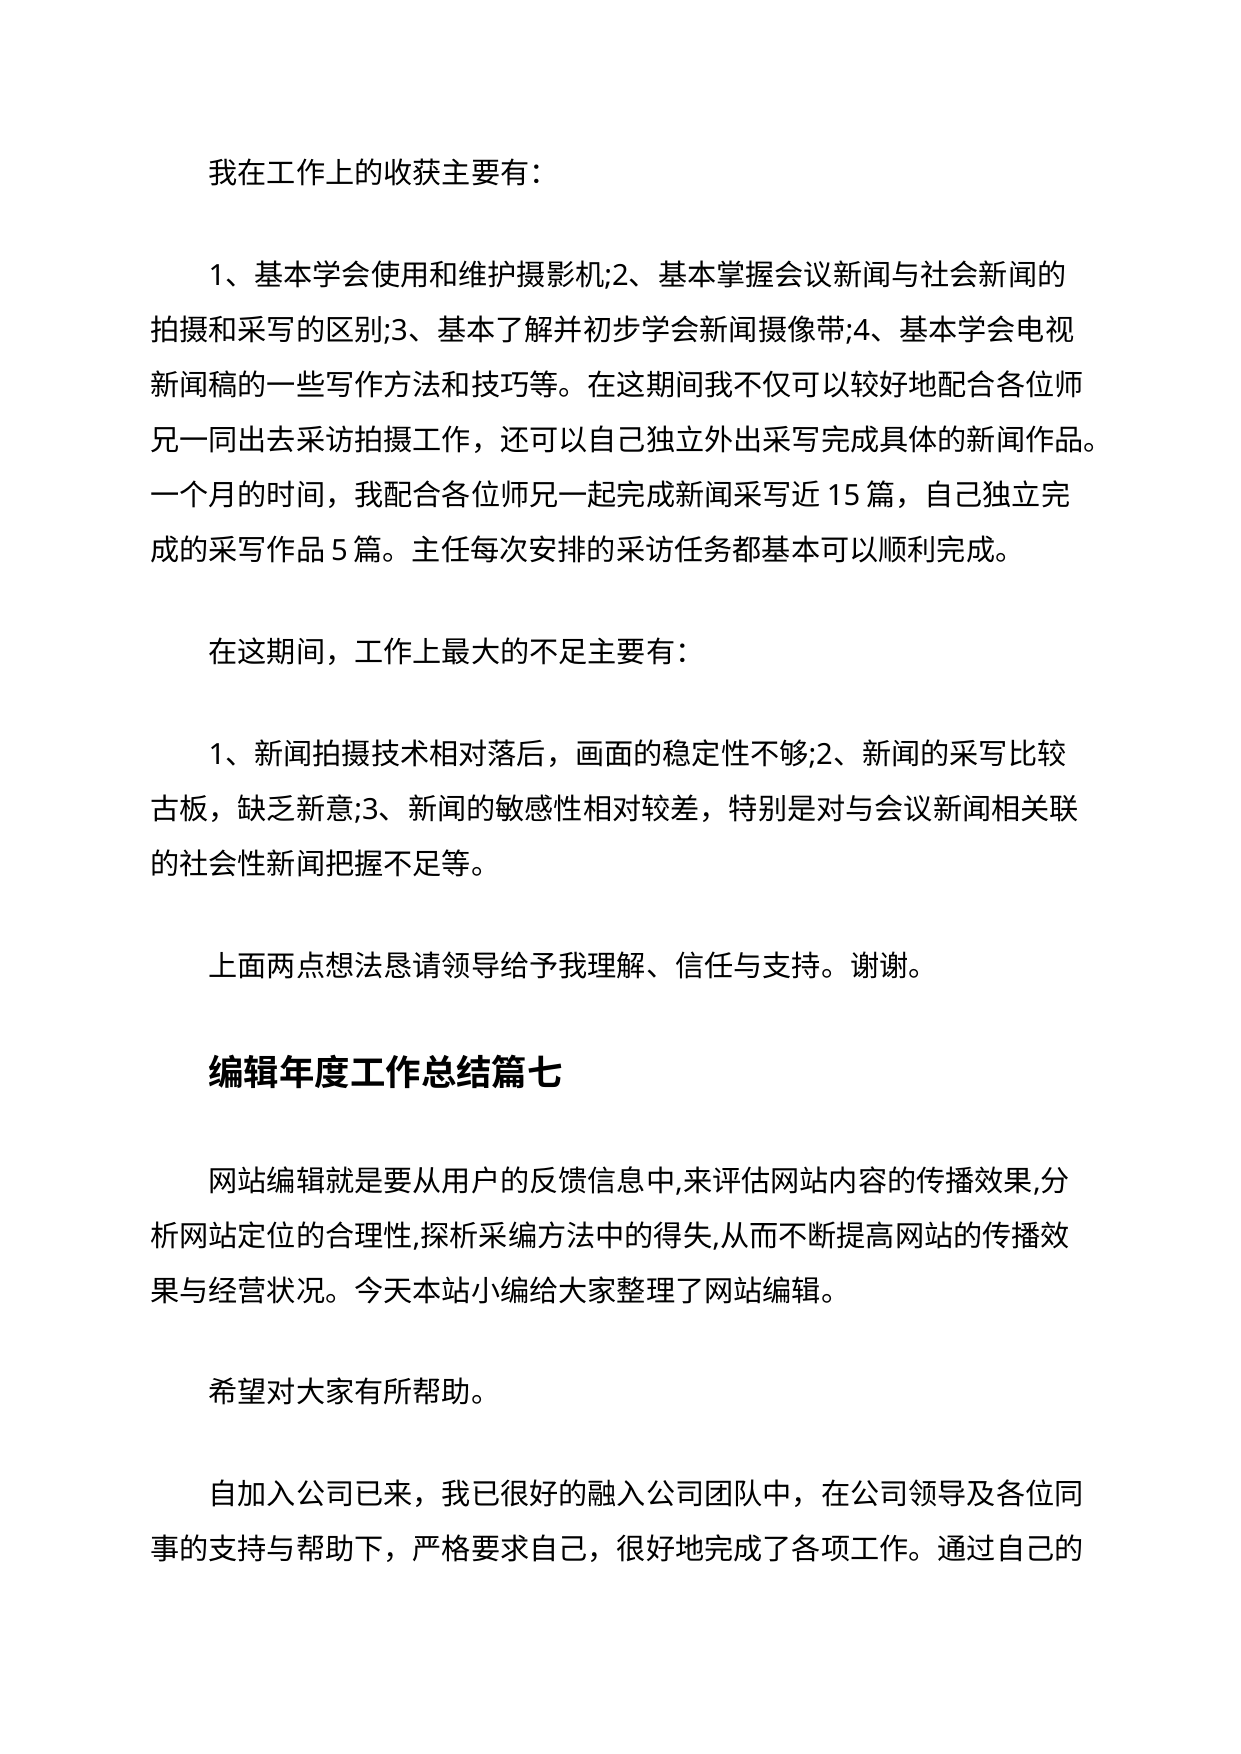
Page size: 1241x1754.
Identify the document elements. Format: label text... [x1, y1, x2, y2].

text 希望对大家有所帮助。 [150, 1369, 1090, 1411]
text 上面两点想法恳请领导给予我理解、信任与支持。谢谢。 [150, 942, 1090, 984]
text 我在工作上的收获主要有： [150, 150, 1090, 192]
text 编辑年度工作总结篇七 [150, 1044, 1090, 1095]
text 1、基本学会使用和维护摄影机;2、基本掌握会议新闻与社会新闻的拍摄和采写的区别;3、基本了解并初步学会新闻摄像带;4、基本学会电视新闻稿的一些写作方法和技巧等。在这期间我不仅可以较好地配合各位师兄一同出去采访拍摄工作，还可以自己独立外出采写完成具体的新闻作品。一个月的时间，我配合各位师兄一起完成新闻采写近15篇，自己独立完成的采写作品5篇。主任每次安排的采访任务都基本可以顺利完成。 [150, 252, 1090, 569]
text 1、新闻拍摄技术相对落后，画面的稳定性不够;2、新闻的采写比较古板，缺乏新意;3、新闻的敏感性相对较差，特别是对与会议新闻相关联的社会性新闻把握不足等。 [150, 730, 1090, 883]
text 网站编辑就是要从用户的反馈信息中,来评估网站内容的传播效果,分析网站定位的合理性,探析采编方法中的得失,从而不断提高网站的传播效果与经营状况。今天本站小编给大家整理了网站编辑。 [150, 1157, 1090, 1309]
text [150, 1471, 1090, 1568]
text 在这期间，工作上最大的不足主要有： [150, 628, 1090, 671]
